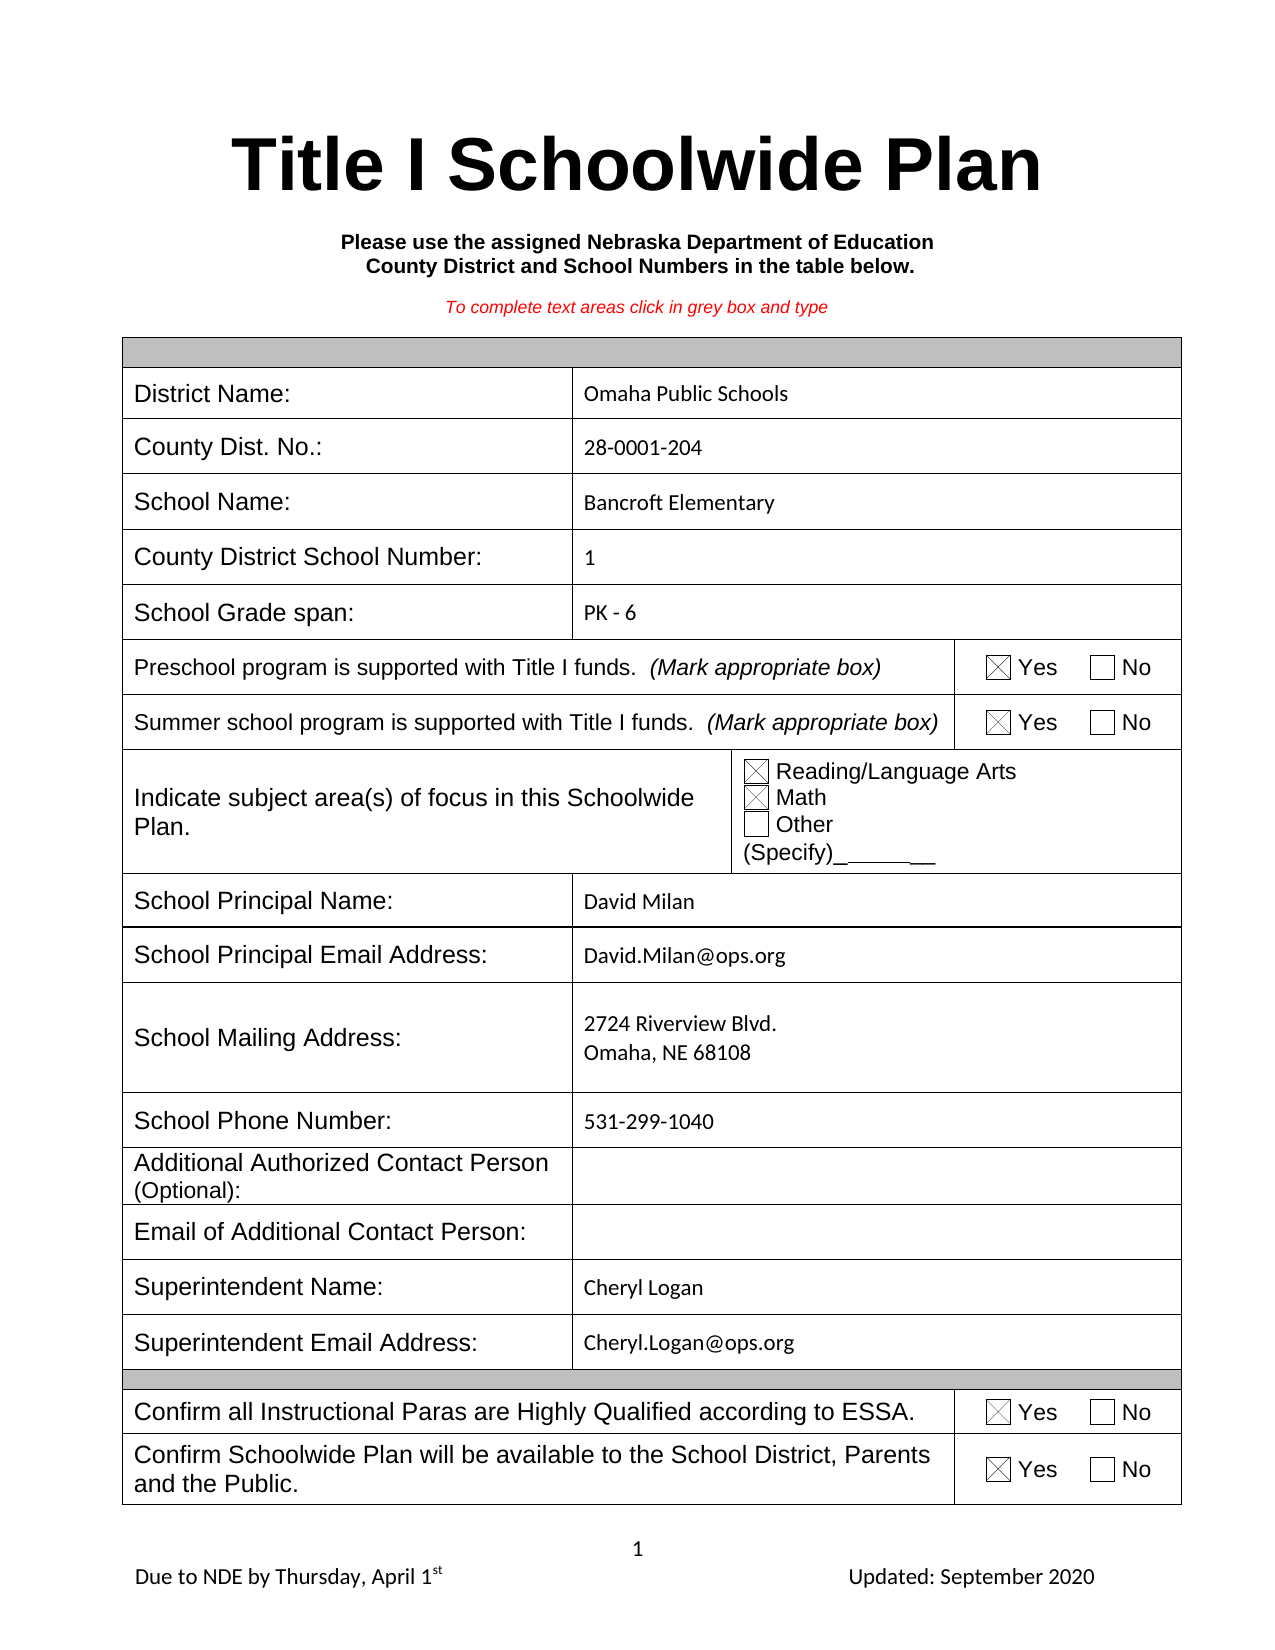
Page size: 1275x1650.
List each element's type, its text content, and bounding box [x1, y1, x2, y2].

table_cell Cheryl Logan [573, 1260, 1181, 1314]
table_cell County District School Number: [123, 530, 572, 584]
table_cell School Phone Number: [123, 1093, 572, 1147]
table_cell Confirm all Instructional Paras are Highly Qualified according to ESSA. [123, 1390, 954, 1433]
table_cell 531-299-1040 [573, 1093, 1181, 1147]
table_cell Email of Additional Contact Person: [123, 1205, 572, 1259]
table_cell Additional Authorized Contact Person (Optional): [123, 1148, 572, 1203]
table_cell Cheryl.Logan@ops.org [573, 1315, 1181, 1369]
text Title I Schoolwide Plan [120, 120, 1155, 206]
table_cell Yes No [955, 695, 1181, 749]
table_cell 28-0001-204 [573, 419, 1181, 473]
table_cell Omaha Public Schools [573, 368, 1181, 418]
text County District and School Numbers in the table below. [120, 254, 1155, 278]
table_cell 2724 Riverview Blvd. Omaha, NE 68108 [573, 983, 1181, 1092]
table_cell School Principal Name: [123, 874, 572, 926]
table_cell Yes No [955, 1434, 1181, 1503]
table_cell Bancroft Elementary [573, 474, 1181, 528]
table_cell School Principal Email Address: [123, 928, 572, 982]
table_cell Yes No [955, 1390, 1181, 1433]
text To complete text areas click in grey box and type [120, 297, 1155, 318]
table_cell David Milan [573, 874, 1181, 926]
table_header [123, 338, 1181, 367]
table_cell 1 [573, 530, 1181, 584]
table_cell Summer school program is supported with Title I funds. (Mark appropriate box) [123, 695, 954, 749]
table_cell PK - 6 [573, 585, 1181, 639]
table_cell Reading/Language Arts Math Other (Specify)_ __ [732, 750, 1181, 873]
table_cell David.Milan@ops.org [573, 928, 1181, 982]
table_cell [573, 1148, 1181, 1203]
table_cell [123, 1370, 1181, 1389]
table_cell County Dist. No.: [123, 419, 572, 473]
table_cell [573, 1205, 1181, 1259]
table_cell Confirm Schoolwide Plan will be available to the School District, Parents and the Public. [123, 1434, 954, 1503]
table_cell School Mailing Address: [123, 983, 572, 1092]
table_cell Preschool program is supported with Title I funds. (Mark appropriate box) [123, 640, 954, 694]
table_cell Superintendent Email Address: [123, 1315, 572, 1369]
table_cell Indicate subject area(s) of focus in this Schoolwide Plan. [123, 750, 731, 873]
table_cell School Name: [123, 474, 572, 528]
table_cell School Grade span: [123, 585, 572, 639]
table_cell Yes No [955, 640, 1181, 694]
table_cell Superintendent Name: [123, 1260, 572, 1314]
text Please use the assigned Nebraska Department of Education [120, 230, 1155, 254]
table_cell District Name: [123, 368, 572, 418]
